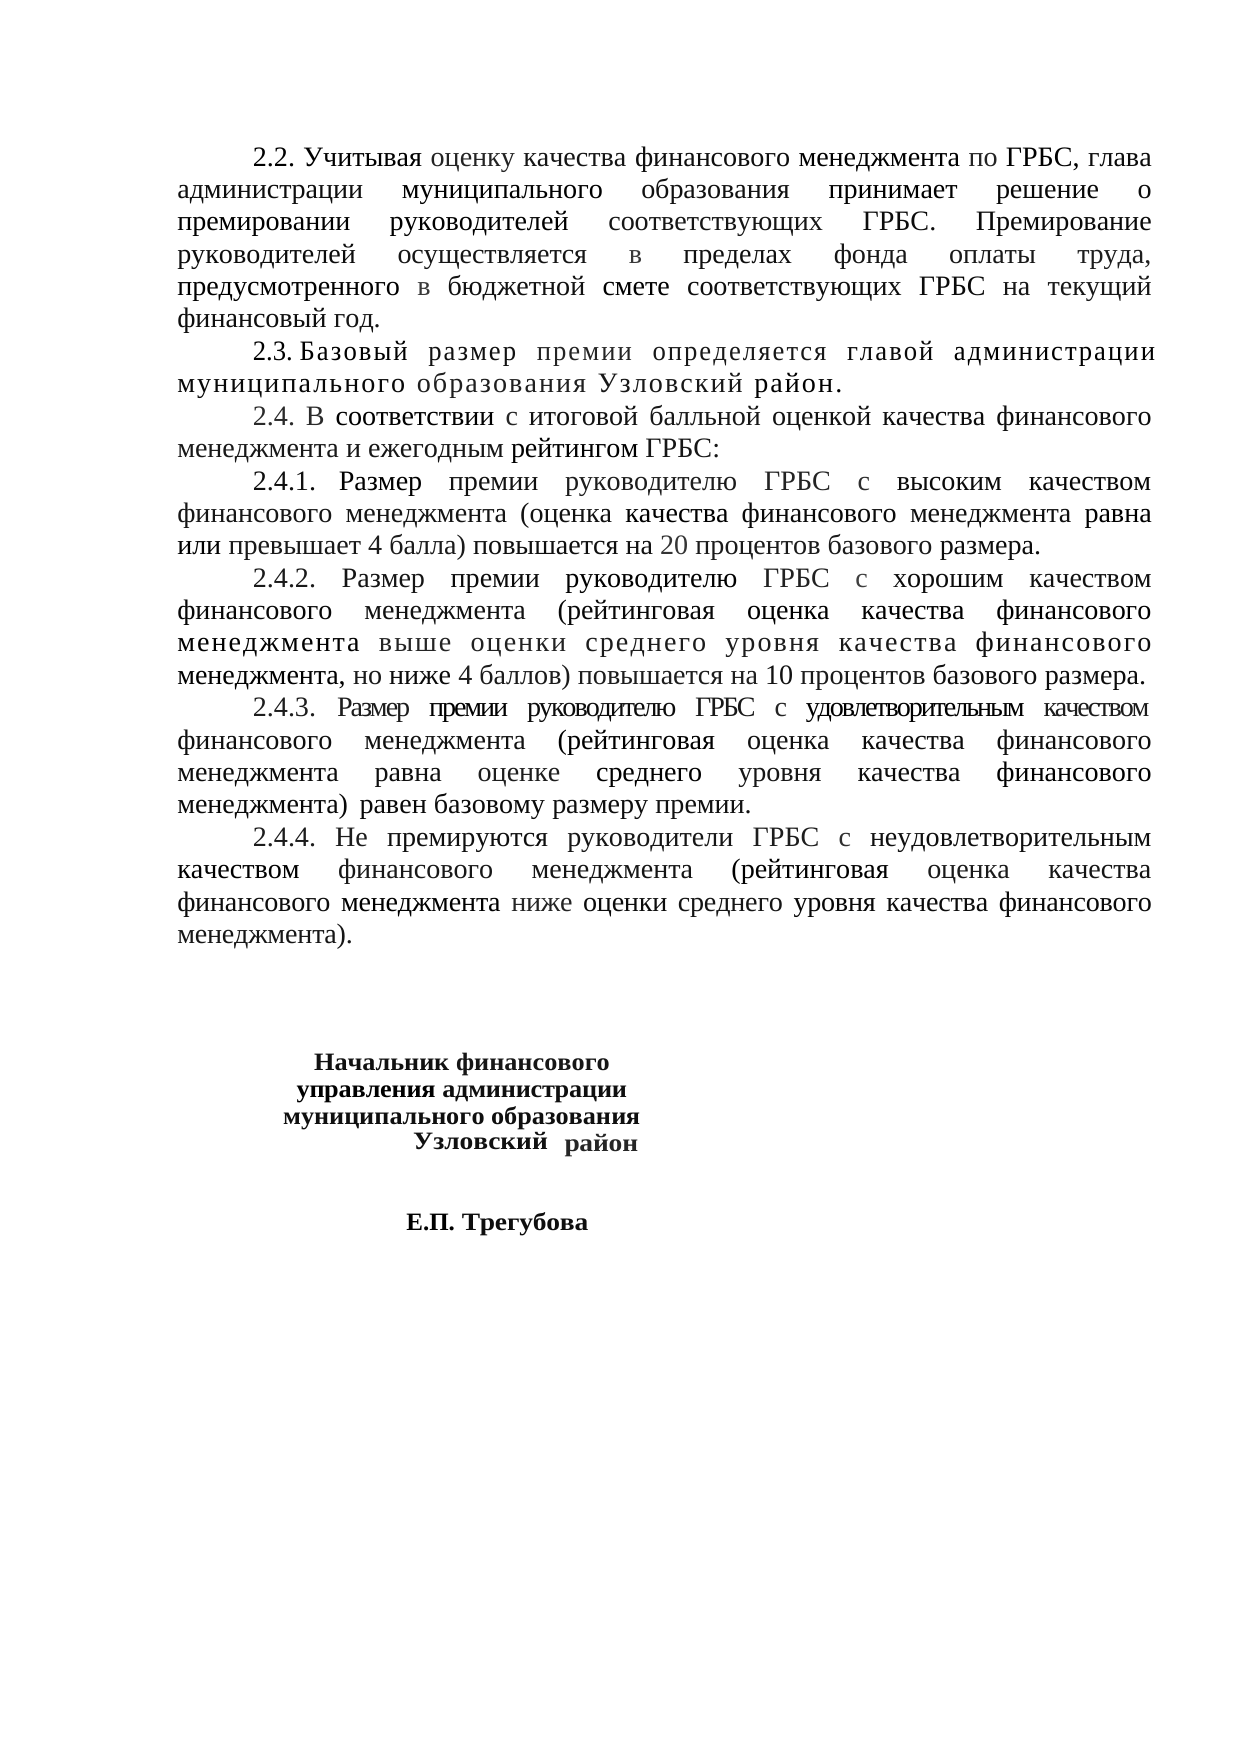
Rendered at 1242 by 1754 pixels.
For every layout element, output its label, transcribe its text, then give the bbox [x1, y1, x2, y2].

text управления администрации [274, 1076, 649, 1103]
list 2.4.4. Не премируются руководители ГРБС с неудовлетворительным качеством финансового менеджмента (рейтинговая оценка качества финансового менеджмента ниже оценки среднего уровня качества финансового менеджмента). [177, 820, 1152, 949]
text Начальник финансового [274, 1048, 649, 1076]
list 2.3. Базовый размер премии определяется главой администрации [177, 334, 1197, 366]
list 2.4.1. Размер премии руководителю ГРБС с высоким качеством финансового менеджмента (оценка качества финансового менеджмента равна или превышает 4 балла) повышается на 20 процентов базового размера. [177, 463, 1152, 561]
list 2.4.3. Размер премии руководителю ГРБС с удовлетворительным качеством финансового менеджмента (рейтинговая оценка качества финансового менеджмента равна оценке среднего уровня качества финансового менеджмента) равен базовому размеру премии. [177, 690, 1152, 820]
list 2.2. Учитывая оценку качества финансового менеджмента по ГРБС, глава администрации муниципального образования принимает решение о премировании руководителей соответствующих ГРБС. Премирование руководителей осуществляется в пределах фонда оплаты труда, предусмотренного в бюджетной смете соответствующих ГРБС на текущий финансовый год. [177, 139, 1152, 334]
text муниципального образования [274, 1103, 649, 1130]
text муниципального образования Узловский район. [177, 366, 1197, 399]
list 2.4. В соответствии с итоговой балльной оценкой качества финансового менеджмента и ежегодным рейтингом ГРБС: [177, 399, 1152, 463]
text Узловский район Е.П. Трегубова [345, 1130, 649, 1238]
list 2.4.2. Размер премии руководителю ГРБС с хорошим качеством финансового менеджмента (рейтинговая оценка качества финансового менеджмента выше оценки среднего уровня качества финансового менеджмента, но ниже 4 баллов) повышается на 10 процентов базового размера. [177, 561, 1152, 690]
